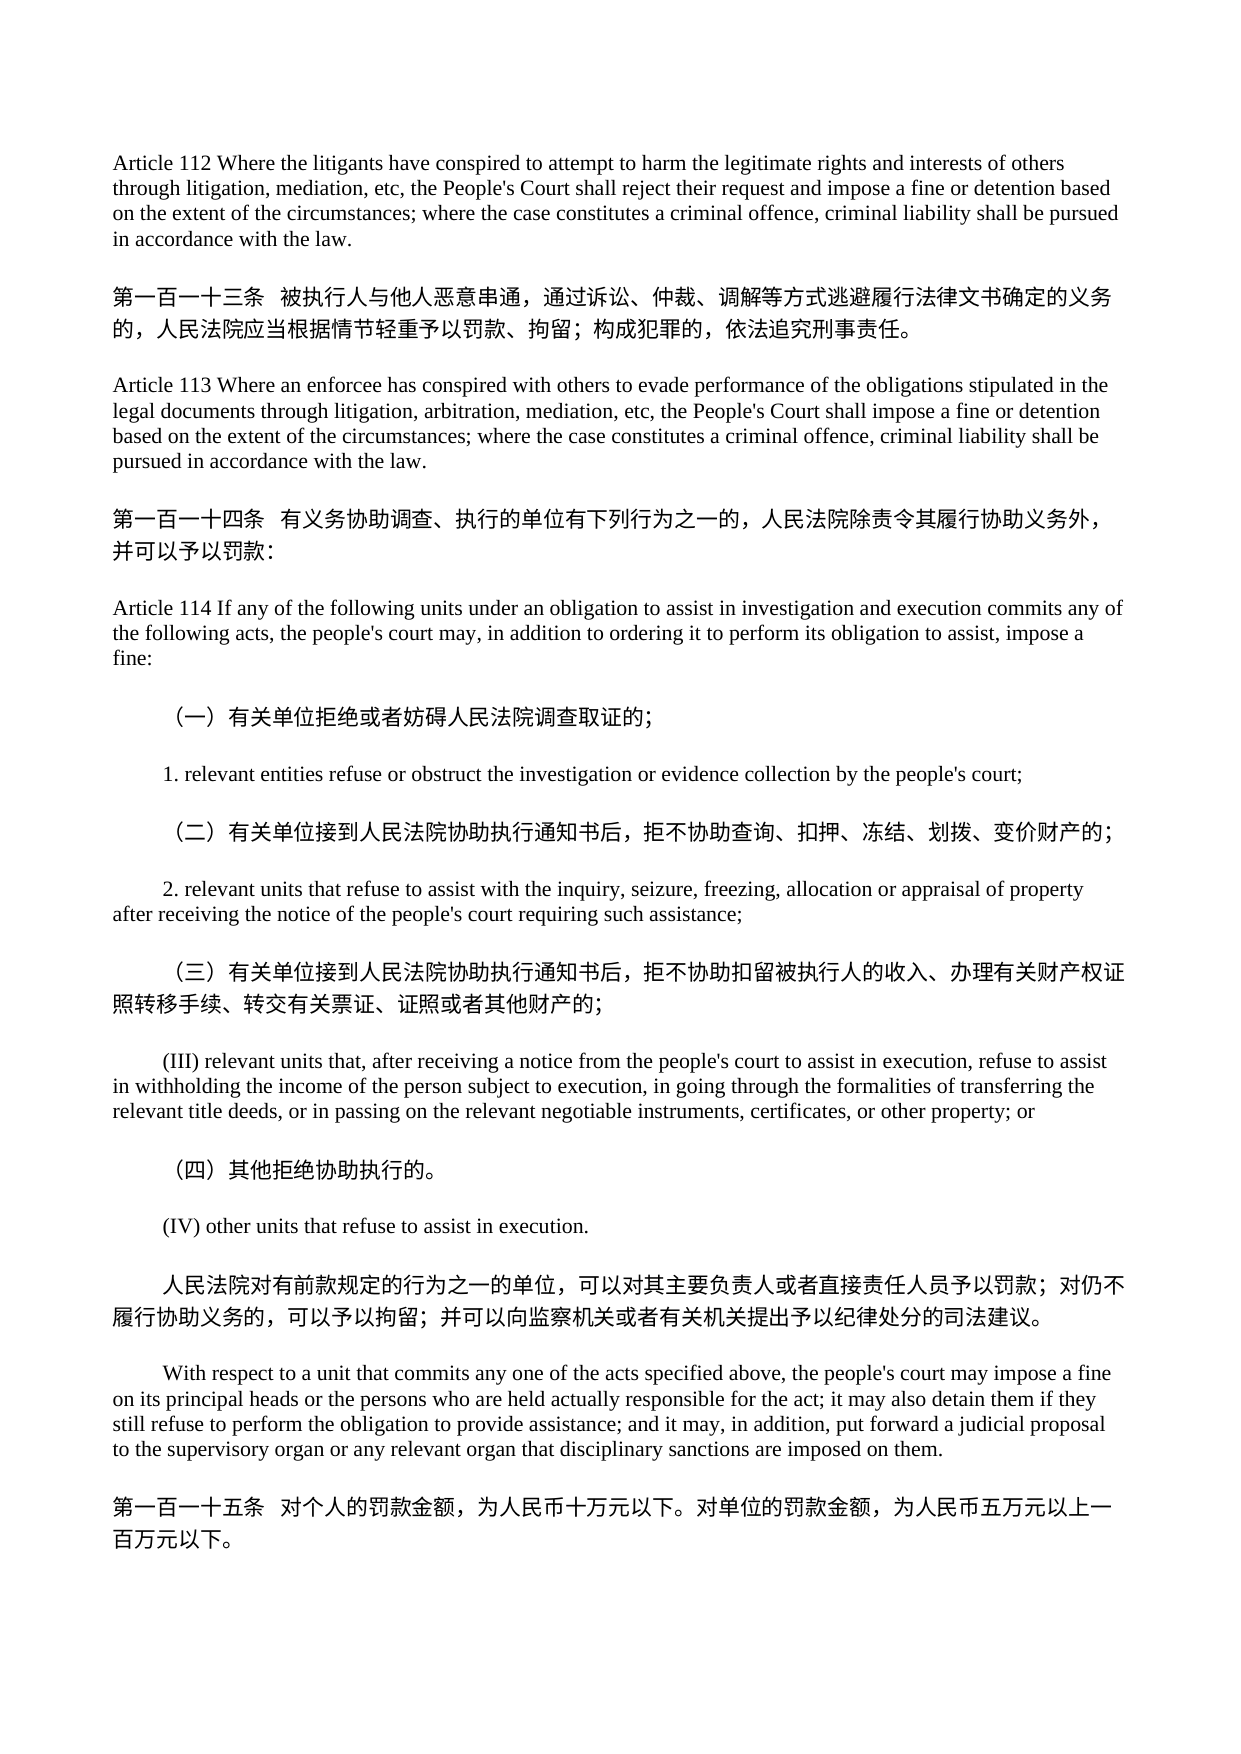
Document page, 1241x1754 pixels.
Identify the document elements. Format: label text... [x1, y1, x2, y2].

title （四）其他拒绝协助执行的。 [112, 1153, 1128, 1184]
title 1. relevant entities refuse or obstruct the investigation or evidence collection by the people's court; [112, 761, 1128, 786]
title （三）有关单位接到人民法院协助执行通知书后，拒不协助扣留被执行人的收入、办理有关财产权证照转移手续、转交有关票证、证照或者其他财产的； [112, 955, 1128, 1019]
text Article 114 If any of the following units under an obligation to assist in investigation and execution commits any of the following acts, the people's court may, in addition to ordering it to perform its obligation to assist, impose a fine: [112, 595, 1128, 671]
text 第一百一十三条 被执行人与他人恶意串通，通过诉讼、仲裁、调解等方式逃避履行法律文书确定的义务的，人民法院应当根据情节轻重予以罚款、拘留；构成犯罪的，依法追究刑事责任。 [112, 280, 1128, 343]
title (III) relevant units that, after receiving a notice from the people's court to assist in execution, refuse to assist in withholding the income of the person subject to execution, in going through the formalities of transferring the relevant title deeds, or in passing on the relevant negotiable instruments, certificates, or other property; or [112, 1048, 1128, 1123]
title （一）有关单位拒绝或者妨碍人民法院调查取证的； [112, 700, 1128, 731]
text 第一百一十五条 对个人的罚款金额，为人民币十万元以下。对单位的罚款金额，为人民币五万元以上一百万元以下。 [112, 1490, 1128, 1554]
title With respect to a unit that commits any one of the acts specified above, the people's court may impose a fine on its principal heads or the persons who are held actually responsible for the act; it may also detain them if they still refuse to perform the obligation to provide assistance; and it may, in addition, put forward a judicial proposal to the supervisory organ or any relevant organ that disciplinary sanctions are imposed on them. [112, 1360, 1128, 1461]
title 人民法院对有前款规定的行为之一的单位，可以对其主要负责人或者直接责任人员予以罚款；对仍不履行协助义务的，可以予以拘留；并可以向监察机关或者有关机关提出予以纪律处分的司法建议。 [112, 1268, 1128, 1331]
title (IV) other units that refuse to assist in execution. [112, 1213, 1128, 1239]
text Article 113 Where an enforcee has conspired with others to evade performance of the obligations stipulated in the legal documents through litigation, arbitration, mediation, etc, the People's Court shall impose a fine or detention based on the extent of the circumstances; where the case constitutes a criminal offence, criminal liability shall be pursued in accordance with the law. [112, 372, 1128, 473]
title （二）有关单位接到人民法院协助执行通知书后，拒不协助查询、扣押、冻结、划拨、变价财产的； [112, 815, 1128, 847]
title 2. relevant units that refuse to assist with the inquiry, seizure, freezing, allocation or appraisal of property after receiving the notice of the people's court requiring such assistance; [112, 876, 1128, 926]
text 第一百一十四条 有义务协助调查、执行的单位有下列行为之一的，人民法院除责令其履行协助义务外，并可以予以罚款： [112, 502, 1128, 566]
text Article 112 Where the litigants have conspired to attempt to harm the legitimate rights and interests of others through litigation, mediation, etc, the People's Court shall reject their request and impose a fine or detention based on the extent of the circumstances; where the case constitutes a criminal offence, criminal liability shall be pursued in accordance with the law. [112, 150, 1128, 251]
